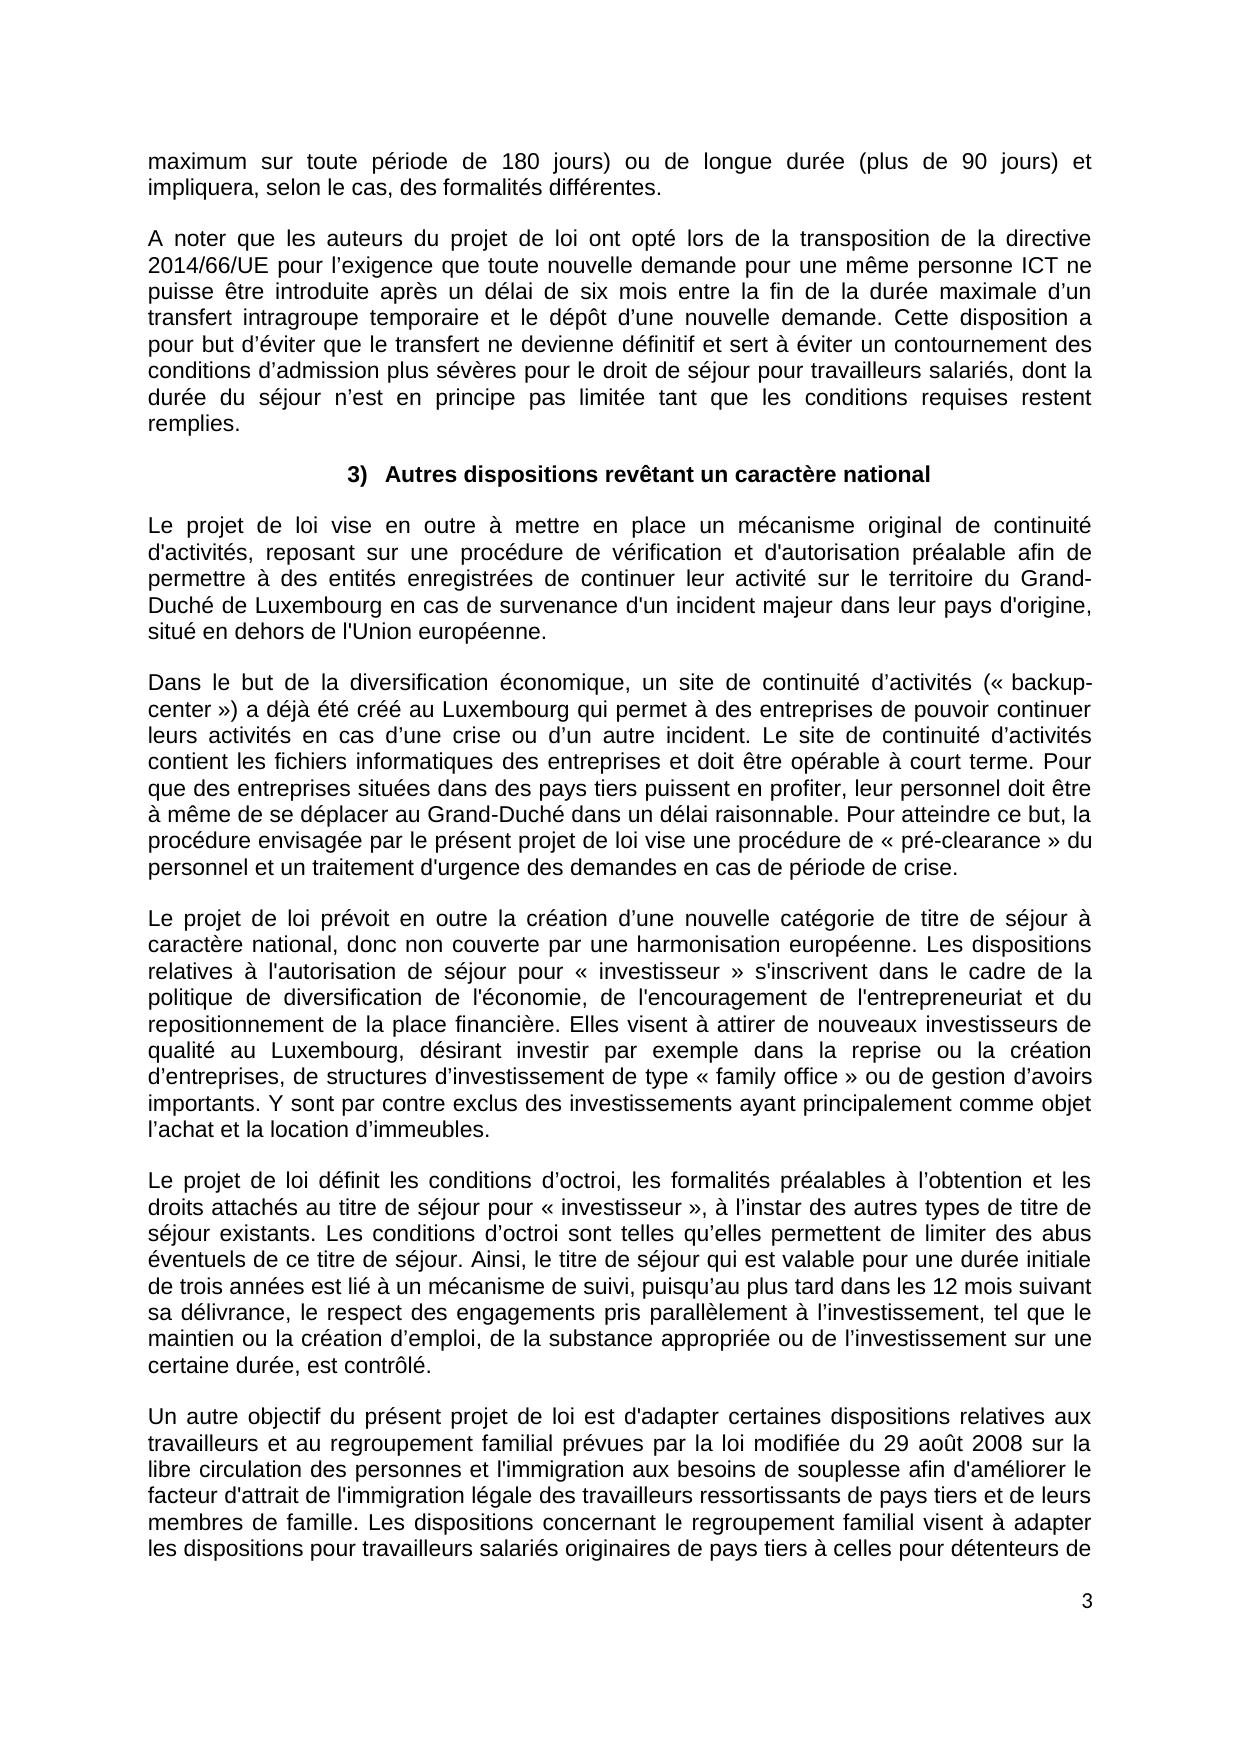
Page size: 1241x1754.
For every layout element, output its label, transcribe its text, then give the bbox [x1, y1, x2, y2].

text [148, 1403, 1093, 1561]
text Le projet de loi prévoit en outre la création d’une nouvelle catégorie de titre de séjour à caractère national, donc non couverte par une harmonisation européenne. Les dispositions relatives à l'autorisation de séjour pour « investisseur » s'inscrivent dans le cadre de la politique de diversification de l'économie, de l'encouragement de l'entrepreneuriat et du repositionnement de la place financière. Elles visent à attirer de nouveaux investisseurs de qualité au Luxembourg, désirant investir par exemple dans la reprise ou la création d’entreprises, de structures d’investissement de type « family office » ou de gestion d’avoirs importants. Y sont par contre exclus des investissements ayant principalement comme objet l’achat et la location d’immeubles. [148, 905, 1093, 1142]
text Le projet de loi vise en outre à mettre en place un mécanisme original de continuité d'activités, reposant sur une procédure de vérification et d'autorisation préalable afin de permettre à des entités enregistrées de continuer leur activité sur le territoire du Grand-Duché de Luxembourg en cas de survenance d'un incident majeur dans leur pays d'origine, situé en dehors de l'Union européenne. [148, 512, 1093, 644]
list Autres dispositions revêtant un caractère national [185, 461, 1093, 487]
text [148, 148, 1093, 200]
text A noter que les auteurs du projet de loi ont opté lors de la transposition de la directive 2014/66/UE pour l’exigence que toute nouvelle demande pour une même personne ICT ne puisse être introduite après un délai de six mois entre la fin de la durée maximale d’un transfert intragroupe temporaire et le dépôt d’une nouvelle demande. Cette disposition a pour but d’éviter que le transfert ne devienne définitif et sert à éviter un contournement des conditions d’admission plus sévères pour le droit de séjour pour travailleurs salariés, dont la durée du séjour n’est en principe pas limitée tant que les conditions requises restent remplies. [148, 225, 1093, 436]
text Le projet de loi définit les conditions d’octroi, les formalités préalables à l’obtention et les droits attachés au titre de séjour pour « investisseur », à l’instar des autres types de titre de séjour existants. Les conditions d’octroi sont telles qu’elles permettent de limiter des abus éventuels de ce titre de séjour. Ainsi, le titre de séjour qui est valable pour une durée initiale de trois années est lié à un mécanisme de suivi, puisqu’au plus tard dans les 12 mois suivant sa délivrance, le respect des engagements pris parallèlement à l’investissement, tel que le maintien ou la création d’emploi, de la substance appropriée ou de l’investissement sur une certaine durée, est contrôlé. [148, 1167, 1093, 1378]
text Dans le but de la diversification économique, un site de continuité d’activités (« backup-center ») a déjà été créé au Luxembourg qui permet à des entreprises de pouvoir continuer leurs activités en cas d’une crise ou d’un autre incident. Le site de continuité d’activités contient les fichiers informatiques des entreprises et doit être opérable à court terme. Pour que des entreprises situées dans des pays tiers puissent en profiter, leur personnel doit être à même de se déplacer au Grand-Duché dans un délai raisonnable. Pour atteindre ce but, la procédure envisagée par le présent projet de loi vise une procédure de « pré-clearance » du personnel et un traitement d'urgence des demandes en cas de période de crise. [148, 669, 1093, 880]
